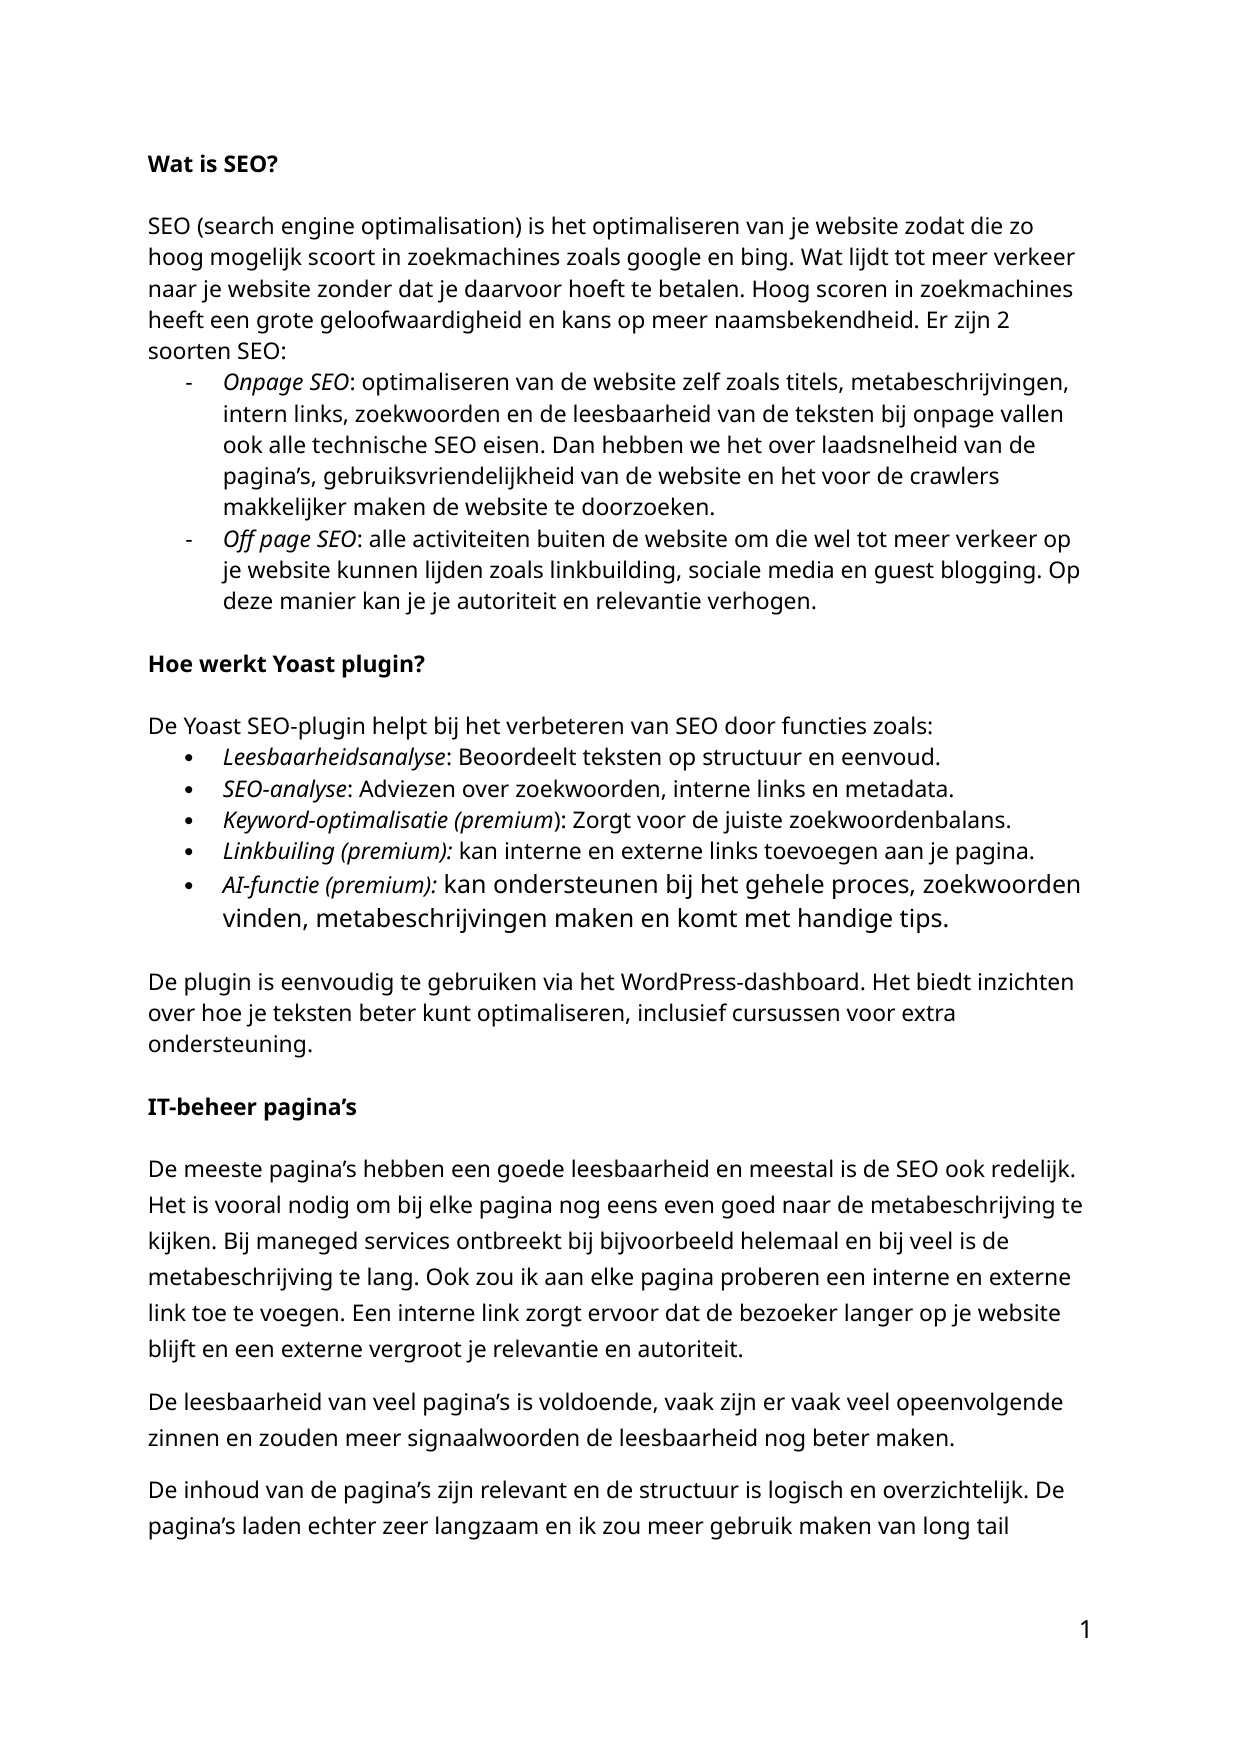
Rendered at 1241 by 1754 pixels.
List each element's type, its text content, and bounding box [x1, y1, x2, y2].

list Leesbaarheidsanalyse: Beoordeelt teksten op structuur en eenvoud. [185, 741, 1093, 773]
list AI-functie (premium): kan ondersteunen bij het gehele proces, zoekwoorden vinden, metabeschrijvingen maken en komt met handige tips. [185, 866, 1093, 934]
text SEO (search engine optimalisation) is het optimaliseren van je website zodat die zo hoog mogelijk scoort in zoekmachines zoals google en bing. Wat lijdt tot meer verkeer naar je website zonder dat je daarvoor hoeft te betalen. Hoog scoren in zoekmachines heeft een grote geloofwaardigheid en kans op meer naamsbekendheid. Er zijn 2 soorten SEO: [148, 210, 1093, 366]
list Off page SEO: alle activiteiten buiten de website om die wel tot meer verkeer op je website kunnen lijden zoals linkbuilding, sociale media en guest blogging. Op deze manier kan je je autoriteit en relevantie verhogen. [185, 523, 1093, 616]
text De plugin is eenvoudig te gebruiken via het WordPress-dashboard. Het biedt inzichten over hoe je teksten beter kunt optimaliseren, inclusief cursussen voor extra ondersteuning​. [148, 934, 1093, 1059]
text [148, 1474, 1093, 1541]
list Linkbuiling (premium): kan interne en externe links toevoegen aan je pagina. [185, 835, 1093, 866]
text De leesbaarheid van veel pagina’s is voldoende, vaak zijn er vaak veel opeenvolgende zinnen en zouden meer signaalwoorden de leesbaarheid nog beter maken. [148, 1386, 1093, 1453]
text De meeste pagina’s hebben een goede leesbaarheid en meestal is de SEO ook redelijk. Het is vooral nodig om bij elke pagina nog eens even goed naar de metabeschrijving te kijken. Bij maneged services ontbreekt bij bijvoorbeeld helemaal en bij veel is de metabeschrijving te lang. Ook zou ik aan elke pagina proberen een interne en externe link toe te voegen. Een interne link zorgt ervoor dat de bezoeker langer op je website blijft en een externe vergroot je relevantie en autoriteit. [148, 1153, 1093, 1364]
text De Yoast SEO-plugin helpt bij het verbeteren van SEO door functies zoals: [148, 710, 1093, 741]
list Onpage SEO: optimaliseren van de website zelf zoals titels, metabeschrijvingen, intern links, zoekwoorden en de leesbaarheid van de teksten bij onpage vallen ook alle technische SEO eisen. Dan hebben we het over laadsnelheid van de pagina’s, gebruiksvriendelijkheid van de website en het voor de crawlers makkelijker maken de website te doorzoeken. [185, 366, 1093, 523]
text IT-beheer pagina’s [148, 1091, 1093, 1122]
list Keyword-optimalisatie (premium): Zorgt voor de juiste zoekwoordenbalans. [185, 804, 1093, 835]
list SEO-analyse: Adviezen over zoekwoorden, interne links en metadata. [185, 773, 1093, 804]
text Wat is SEO? [148, 148, 1093, 179]
text Hoe werkt Yoast plugin? [148, 648, 1093, 679]
